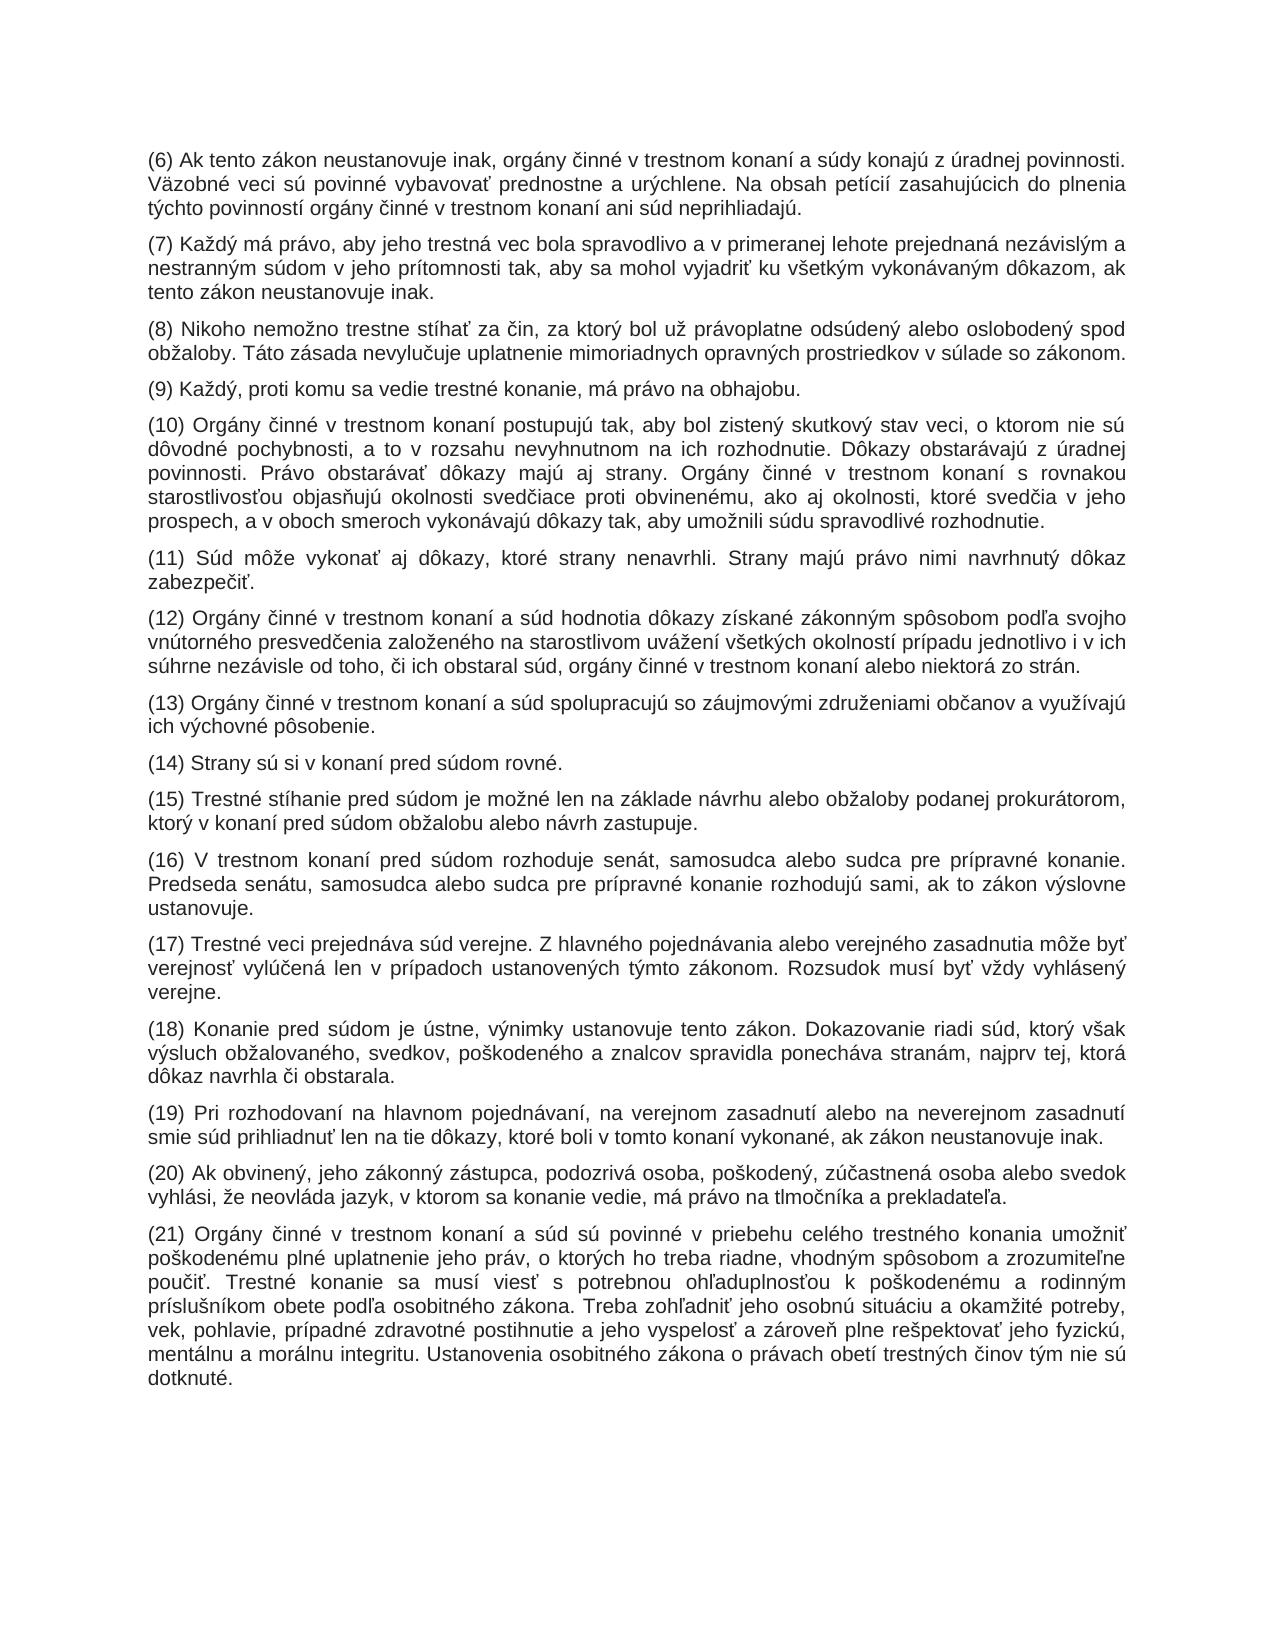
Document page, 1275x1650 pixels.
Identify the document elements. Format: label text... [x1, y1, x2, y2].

text (17) Trestné veci prejednáva súd verejne. Z hlavného pojednávania alebo verejného zasadnutia môže byť verejnosť vylúčená len v prípadoch ustanovených týmto zákonom. Rozsudok musí byť vždy vyhlásený verejne. [148, 932, 1127, 1004]
text (12) Orgány činné v trestnom konaní a súd hodnotia dôkazy získané zákonným spôsobom podľa svojho vnútorného presvedčenia založeného na starostlivom uvážení všetkých okolností prípadu jednotlivo i v ich súhrne nezávisle od toho, či ich obstaral súd, orgány činné v trestnom konaní alebo niektorá zo strán. [148, 606, 1127, 678]
text (10) Orgány činné v trestnom konaní postupujú tak, aby bol zistený skutkový stav veci, o ktorom nie sú dôvodné pochybnosti, a to v rozsahu nevyhnutnom na ich rozhodnutie. Dôkazy obstarávajú z úradnej povinnosti. Právo obstarávať dôkazy majú aj strany. Orgány činné v trestnom konaní s rovnakou starostlivosťou objasňujú okolnosti svedčiace proti obvinenému, ako aj okolnosti, ktoré svedčia v jeho prospech, a v oboch smeroch vykonávajú dôkazy tak, aby umožnili súdu spravodlivé rozhodnutie. [148, 413, 1127, 533]
text (9) Každý, proti komu sa vedie trestné konanie, má právo na obhajobu. [148, 377, 1127, 401]
text (16) V trestnom konaní pred súdom rozhoduje senát, samosudca alebo sudca pre prípravné konanie. Predseda senátu, samosudca alebo sudca pre prípravné konanie rozhodujú sami, ak to zákon výslovne ustanovuje. [148, 848, 1127, 919]
text (19) Pri rozhodovaní na hlavnom pojednávaní, na verejnom zasadnutí alebo na neverejnom zasadnutí smie súd prihliadnuť len na tie dôkazy, ktoré boli v tomto konaní vykonané, ak zákon neustanovuje inak. [148, 1101, 1127, 1149]
text (21) Orgány činné v trestnom konaní a súd sú povinné v priebehu celého trestného konania umožniť poškodenému plné uplatnenie jeho práv, o ktorých ho treba riadne, vhodným spôsobom a zrozumiteľne poučiť. Trestné konanie sa musí viesť s potrebnou ohľaduplnosťou k poškodenému a rodinným príslušníkom obete podľa osobitného zákona. Treba zohľadniť jeho osobnú situáciu a okamžité potreby, vek, pohlavie, prípadné zdravotné postihnutie a jeho vyspelosť a zároveň plne rešpektovať jeho fyzickú, mentálnu a morálnu integritu. Ustanovenia osobitného zákona o právach obetí trestných činov tým nie sú dotknuté. [148, 1222, 1127, 1389]
text (7) Každý má právo, aby jeho trestná vec bola spravodlivo a v primeranej lehote prejednaná nezávislým a nestranným súdom v jeho prítomnosti tak, aby sa mohol vyjadriť ku všetkým vykonávaným dôkazom, ak tento zákon neustanovuje inak. [148, 232, 1127, 304]
text (14) Strany sú si v konaní pred súdom rovné. [148, 751, 1127, 775]
text (11) Súd môže vykonať aj dôkazy, ktoré strany nenavrhli. Strany majú právo nimi navrhnutý dôkaz zabezpečiť. [148, 546, 1127, 593]
text (8) Nikoho nemožno trestne stíhať za čin, za ktorý bol už právoplatne odsúdený alebo oslobodený spod obžaloby. Táto zásada nevylučuje uplatnenie mimoriadnych opravných prostriedkov v súlade so zákonom. [148, 316, 1127, 364]
text (15) Trestné stíhanie pred súdom je možné len na základe návrhu alebo obžaloby podanej prokurátorom, ktorý v konaní pred súdom obžalobu alebo návrh zastupuje. [148, 787, 1127, 835]
text (13) Orgány činné v trestnom konaní a súd spolupracujú so záujmovými združeniami občanov a využívajú ich výchovné pôsobenie. [148, 690, 1127, 738]
text (20) Ak obvinený, jeho zákonný zástupca, podozrivá osoba, poškodený, zúčastnená osoba alebo svedok vyhlási, že neovláda jazyk, v ktorom sa konanie vedie, má právo na tlmočníka a prekladateľa. [148, 1161, 1127, 1209]
text (18) Konanie pred súdom je ústne, výnimky ustanovuje tento zákon. Dokazovanie riadi súd, ktorý však výsluch obžalovaného, svedkov, poškodeného a znalcov spravidla ponecháva stranám, najprv tej, ktorá dôkaz navrhla či obstarala. [148, 1016, 1127, 1088]
text (6) Ak tento zákon neustanovuje inak, orgány činné v trestnom konaní a súdy konajú z úradnej povinnosti. Väzobné veci sú povinné vybavovať prednostne a urýchlene. Na obsah petícií zasahujúcich do plnenia týchto povinností orgány činné v trestnom konaní ani súd neprihliadajú. [148, 148, 1127, 219]
